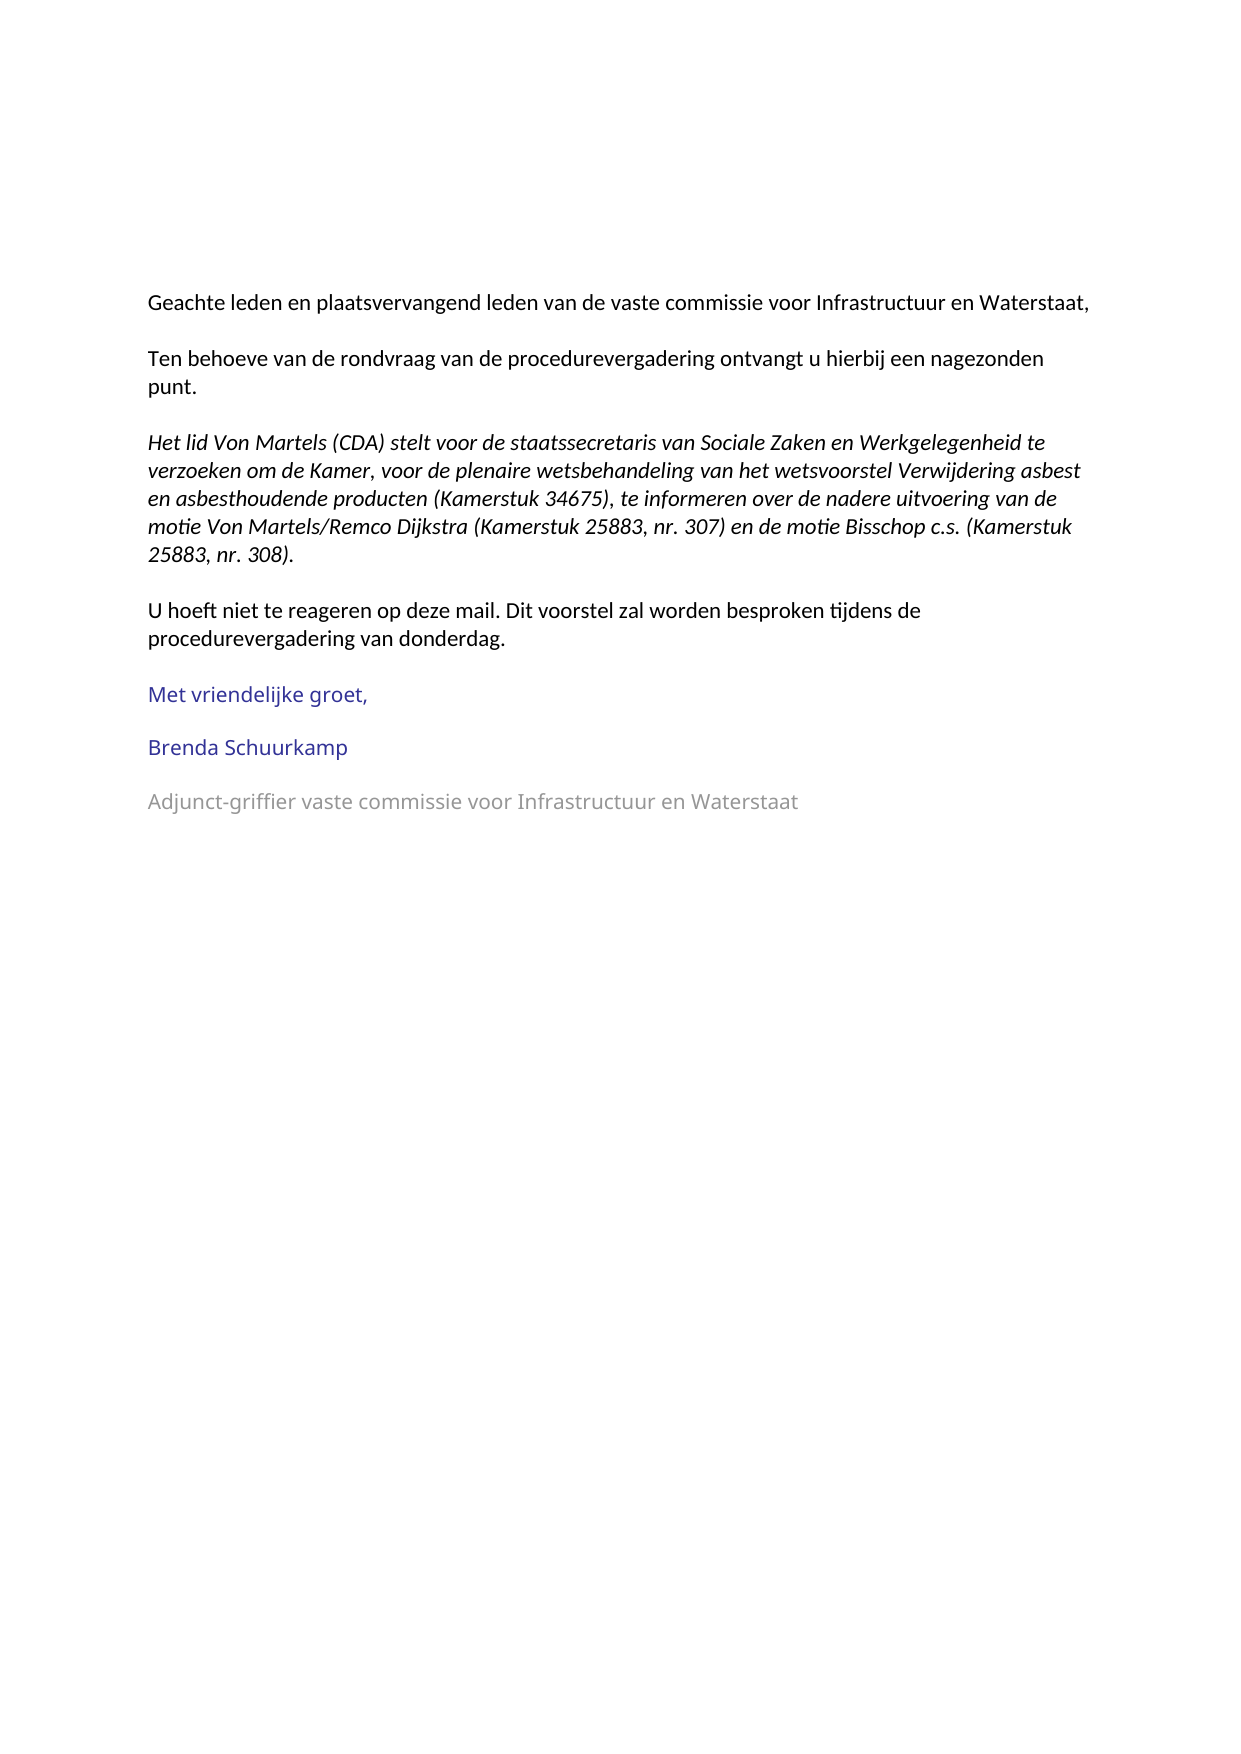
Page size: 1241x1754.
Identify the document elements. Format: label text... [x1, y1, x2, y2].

text Adjunct-griffier vaste commissie voor Infrastructuur en Waterstaat [148, 787, 1093, 843]
text Geachte leden en plaatsvervangend leden van de vaste commissie voor Infrastructuur en Waterstaat, [148, 288, 1093, 316]
text Brenda Schuurkamp [148, 733, 1093, 762]
text Met vriendelijke groet, [148, 680, 1093, 708]
text Het lid Von Martels (CDA) stelt voor de staatssecretaris van Sociale Zaken en Werkgelegenheid te verzoeken om de Kamer, voor de plenaire wetsbehandeling van het wetsvoorstel Verwijdering asbest en asbesthoudende producten (Kamerstuk 34675), te informeren over de nadere uitvoering van de motie Von Martels/Remco Dijkstra (Kamerstuk 25883, nr. 307) en de motie Bisschop c.s. (Kamerstuk 25883, nr. 308). [148, 428, 1093, 568]
text Ten behoeve van de rondvraag van de procedurevergadering ontvangt u hierbij een nagezonden punt. [148, 344, 1093, 400]
text U hoeft niet te reageren op deze mail. Dit voorstel zal worden besproken tijdens de procedurevergadering van donderdag. [148, 596, 1093, 652]
